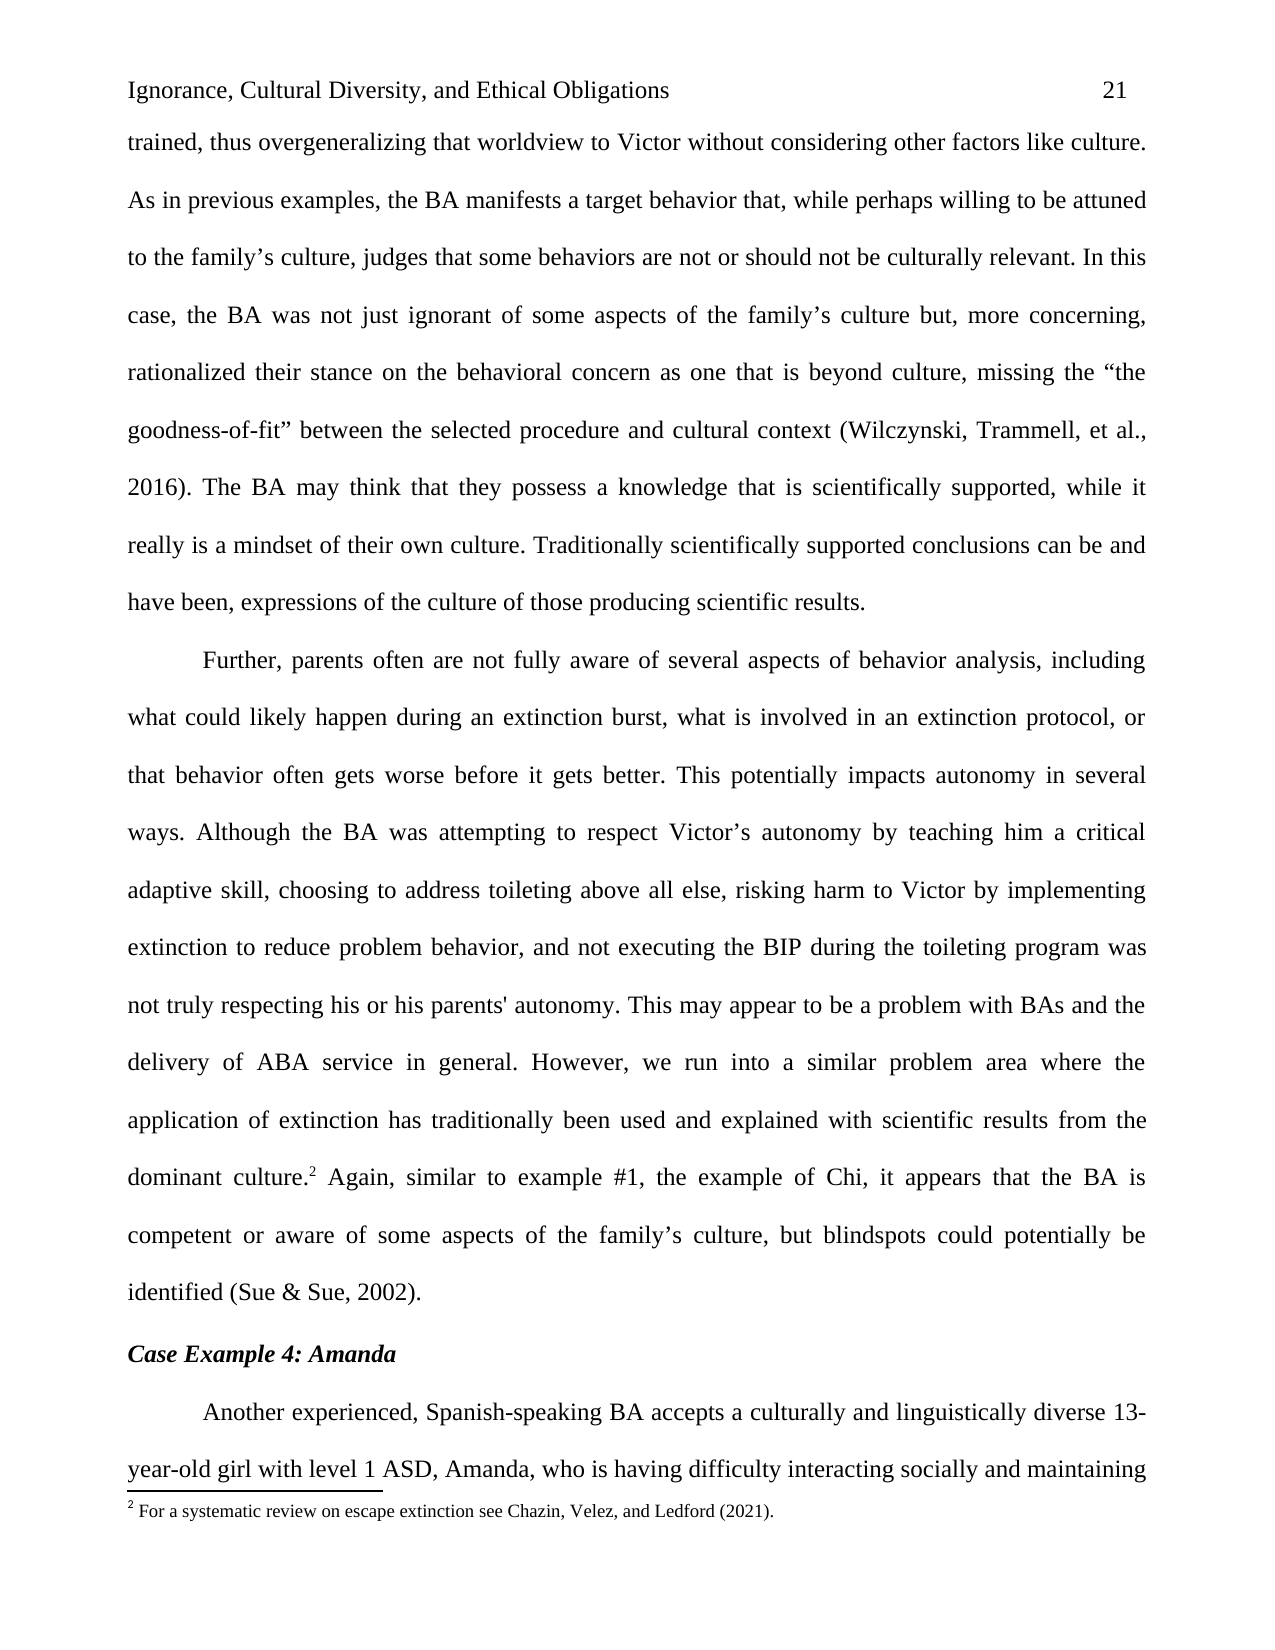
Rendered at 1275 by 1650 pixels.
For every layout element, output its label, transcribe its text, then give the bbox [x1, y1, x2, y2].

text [127, 1397, 1147, 1483]
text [127, 127, 1147, 616]
text Case Example 4: Amanda [127, 1339, 1147, 1368]
text Further, parents often are not fully aware of several aspects of behavior analysis, including what could likely happen during an extinction burst, what is involved in an extinction protocol, or that behavior often gets worse before it gets better. This potentially impacts autonomy in several ways. Although the BA was attempting to respect Victor’s autonomy by teaching him a critical adaptive skill, choosing to address toileting above all else, risking harm to Victor by implementing extinction to reduce problem behavior, and not executing the BIP during the toileting program was not truly respecting his or his parents' autonomy. This may appear to be a problem with BAs and the delivery of ABA service in general. However, we run into a similar problem area where the application of extinction has traditionally been used and explained with scientific results from the dominant culture. Again, similar to example #1, the example of Chi, it appears that the BA is competent or aware of some aspects of the family’s culture, but blindspots could potentially be identified (Sue & Sue, 2002). [127, 645, 1147, 1306]
